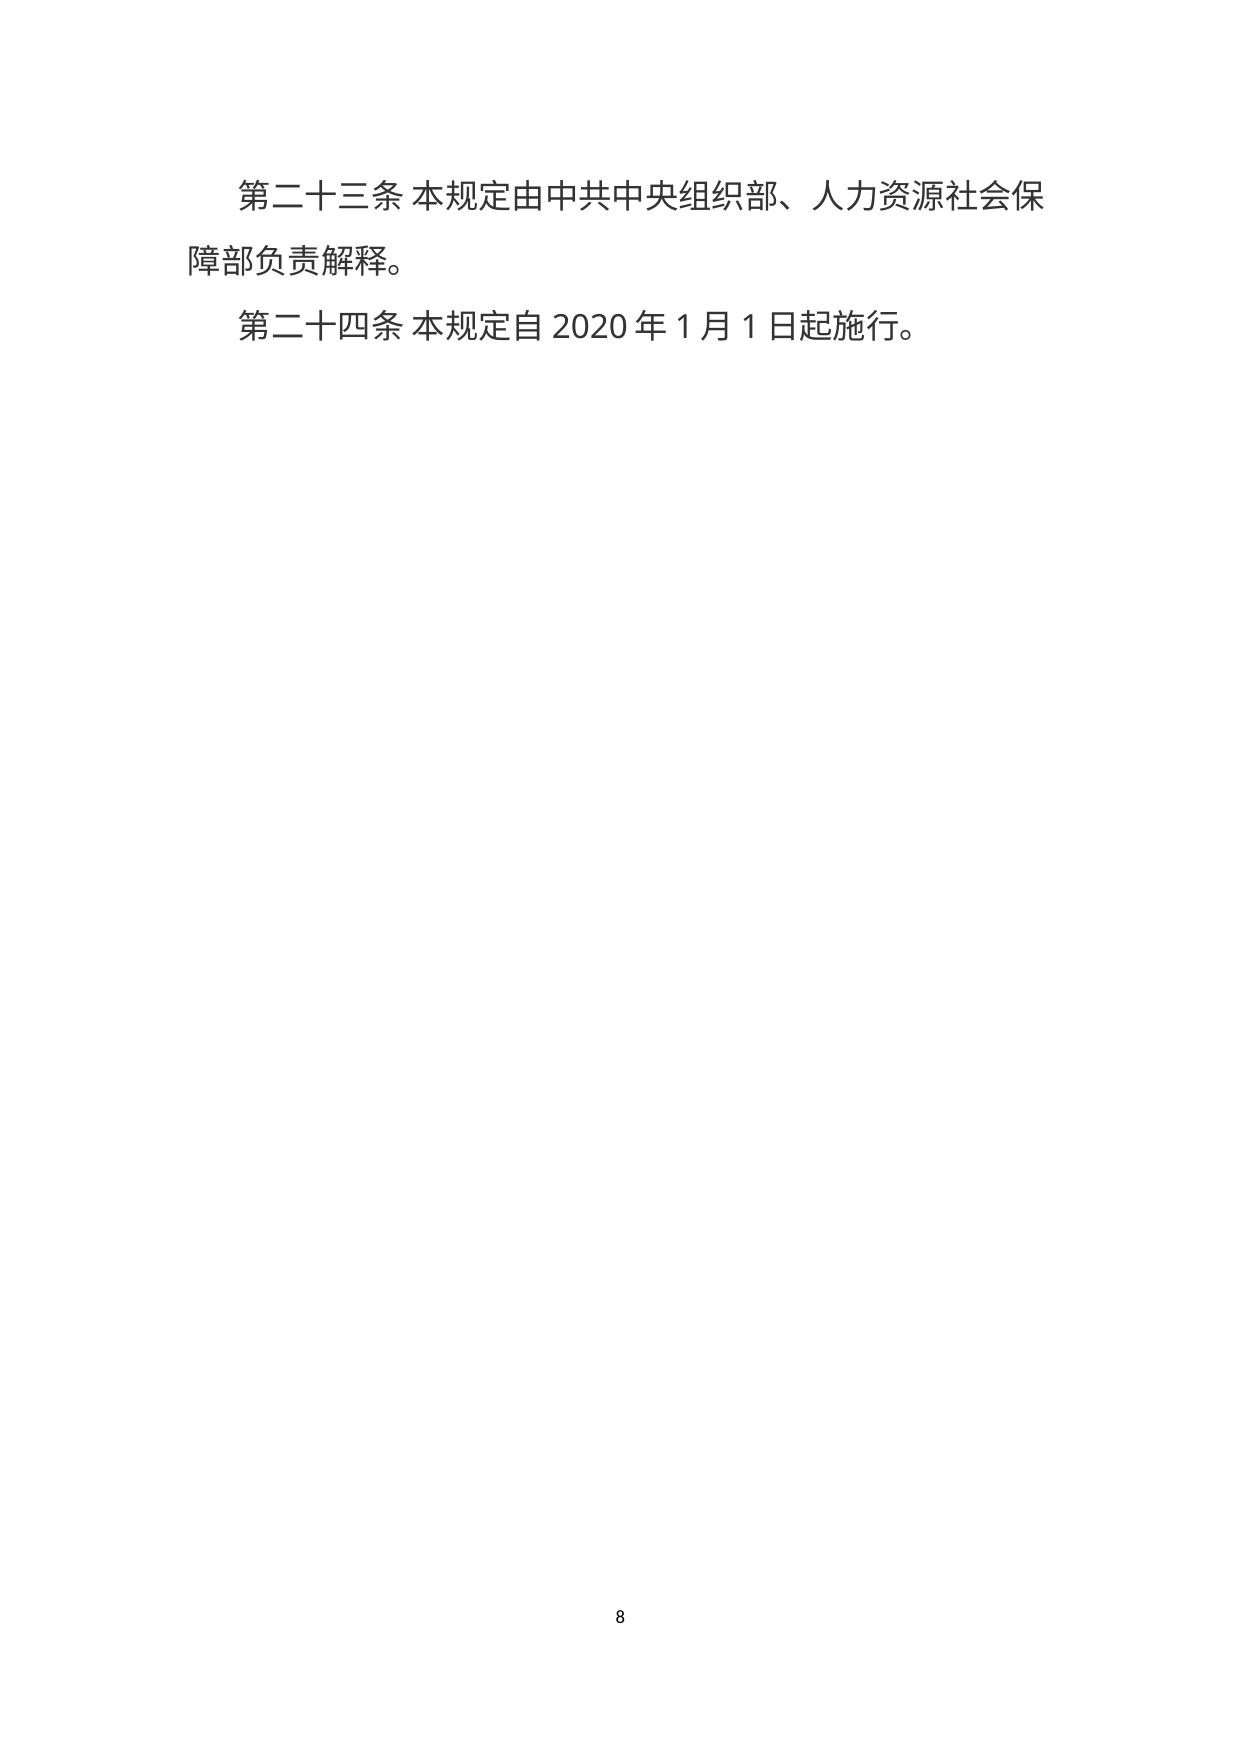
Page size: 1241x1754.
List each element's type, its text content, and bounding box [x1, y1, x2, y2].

text 第二十三条 本规定由中共中央组织部、人力资源社会保障部负责解释。 [187, 162, 1053, 292]
text 第二十四条 本规定自2020年1月1日起施行。 [187, 292, 1053, 357]
